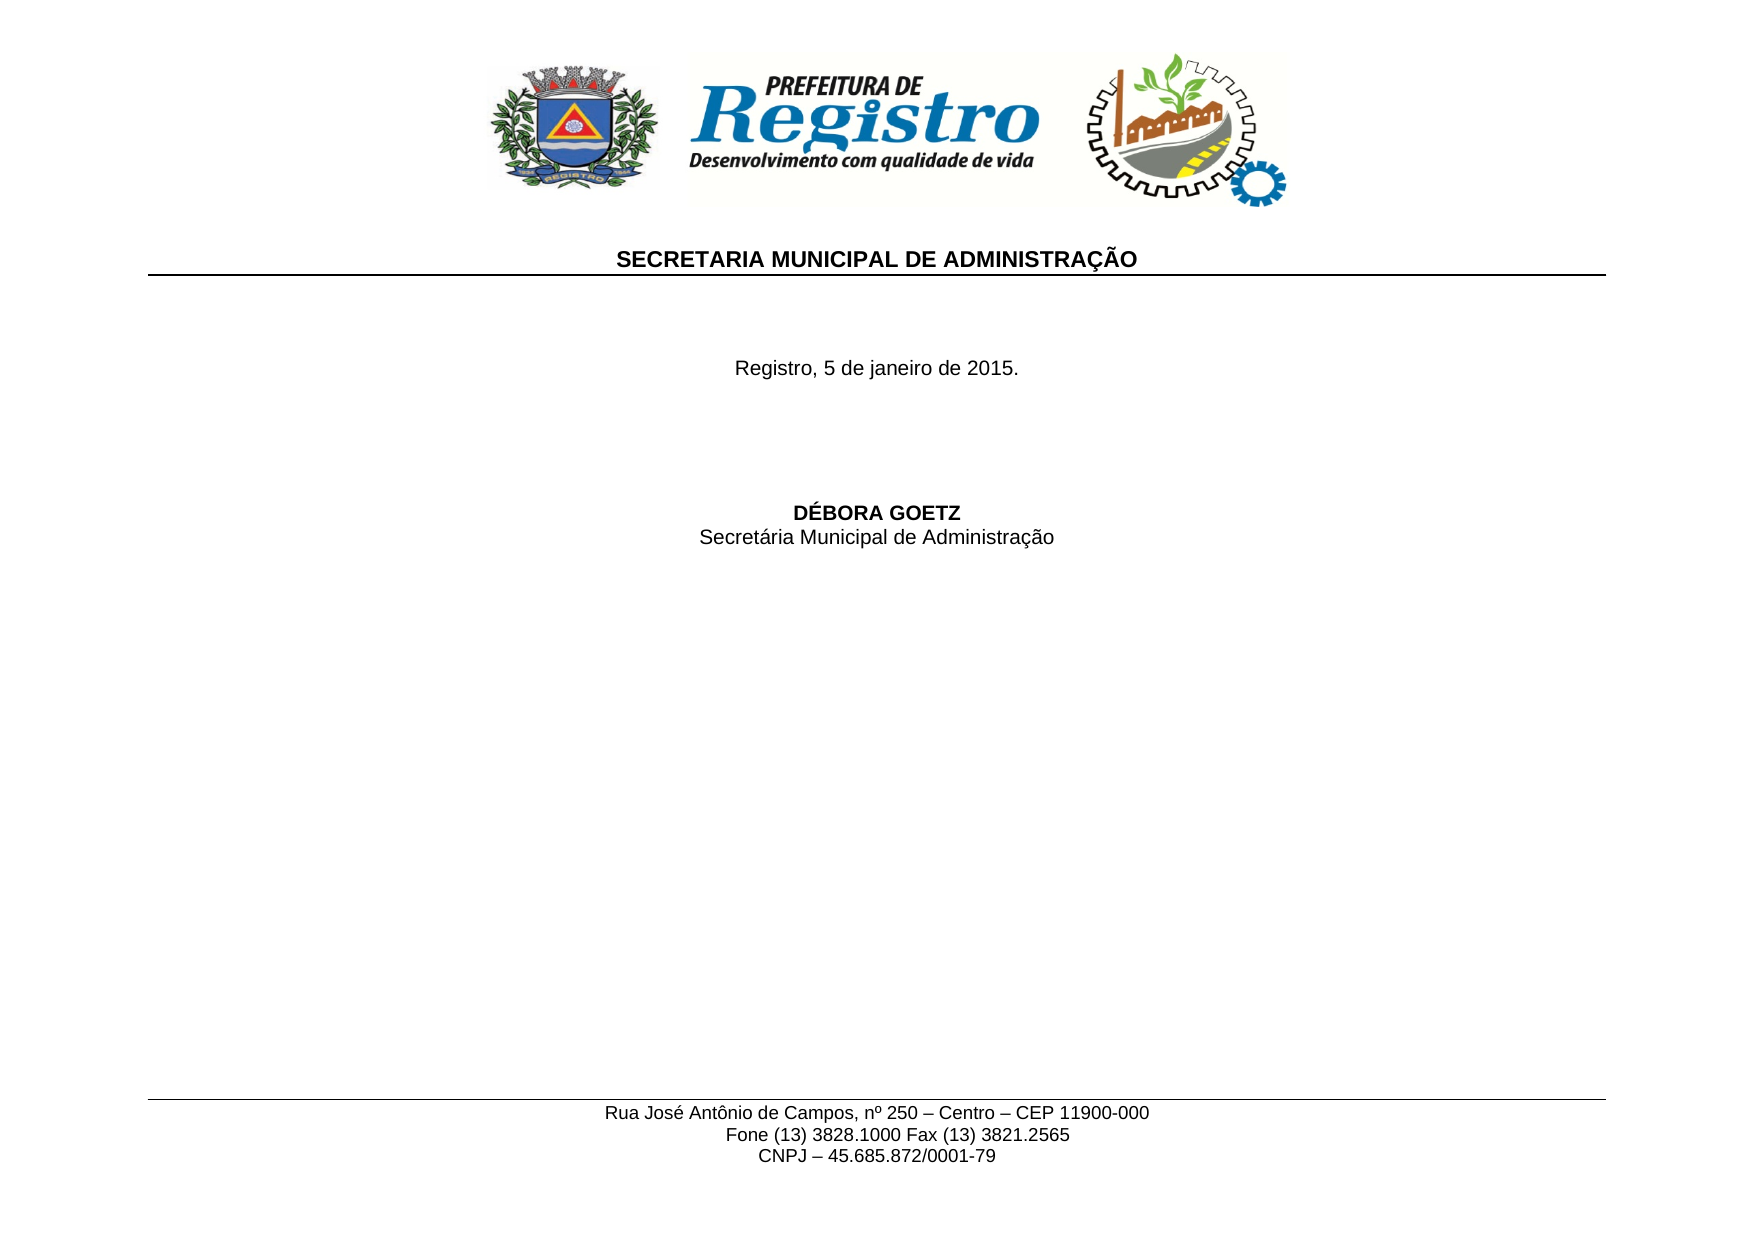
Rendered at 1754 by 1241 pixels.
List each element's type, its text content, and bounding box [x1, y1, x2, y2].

text Secretária Municipal de Administração [148, 525, 1606, 549]
picture [450, 52, 1304, 207]
subtitle DÉBORA GOETZ [148, 501, 1606, 525]
text Registro, 5 de janeiro de 2015. [148, 356, 1606, 380]
